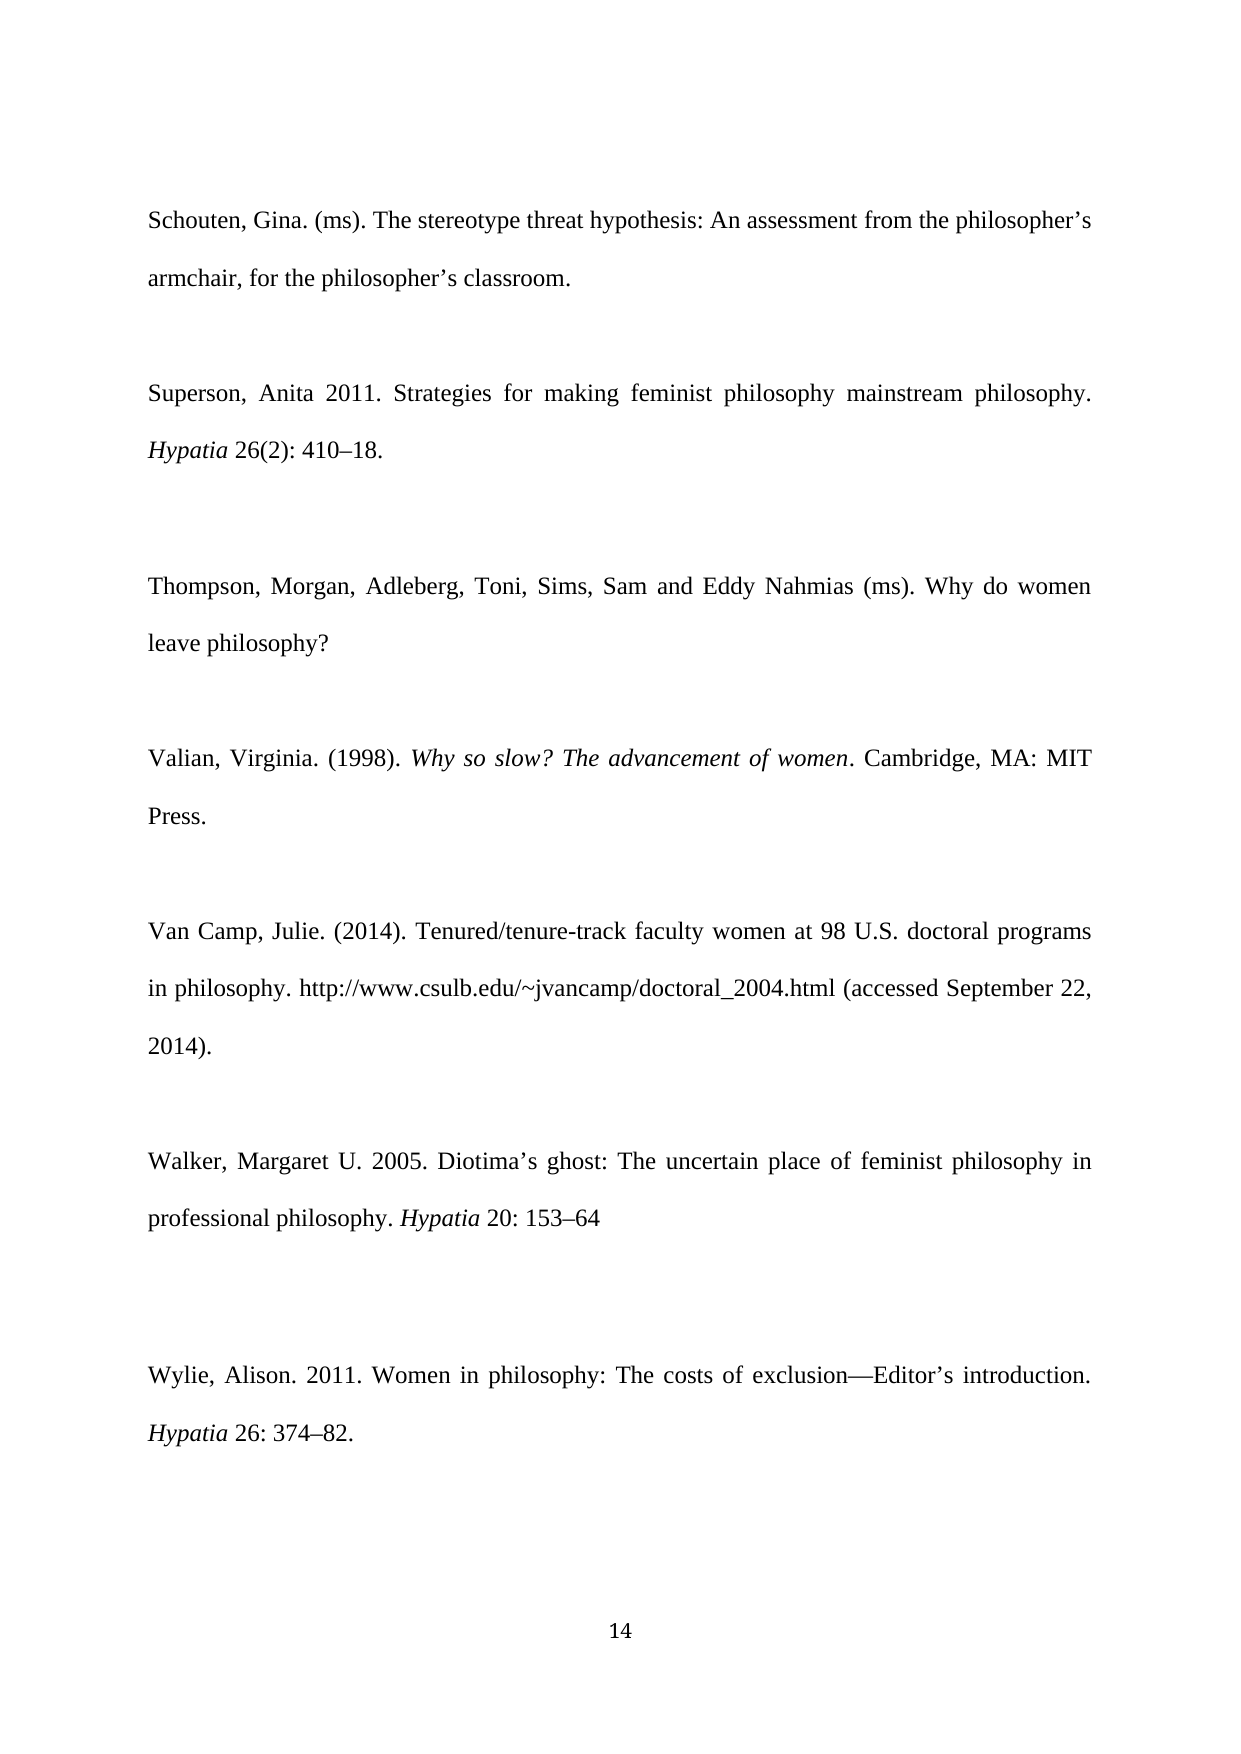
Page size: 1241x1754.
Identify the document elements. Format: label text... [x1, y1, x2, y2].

text Wylie, Alison. 2011. Women in philosophy: The costs of exclusion—Editor’s introduction. Hypatia 26: 374–82. [148, 1360, 1092, 1446]
text Schouten, Gina. (ms). The stereotype threat hypothesis: An assessment from the philosopher’s armchair, for the philosopher’s classroom. [148, 205, 1092, 291]
text Van Camp, Julie. (2014). Tenured/tenure-track faculty women at 98 U.S. doctoral programs in philosophy. http://www.csulb.edu/~jvancamp/doctoral_2004.html (accessed September 22, 2014). [148, 916, 1092, 1060]
text Thompson, Morgan, Adleberg, Toni, Sims, Sam and Eddy Nahmias (ms). Why do women leave philosophy? [148, 571, 1092, 657]
text Superson, Anita 2011. Strategies for making feminist philosophy mainstream philosophy. Hypatia 26(2): 410–18. [148, 378, 1092, 464]
text Valian, Virginia. (1998). Why so slow? The advancement of women. Cambridge, MA: MIT Press. [148, 743, 1092, 830]
text Walker, Margaret U. 2005. Diotima’s ghost: The uncertain place of feminist philosophy in professional philosophy. Hypatia 20: 153–64 [148, 1146, 1092, 1232]
